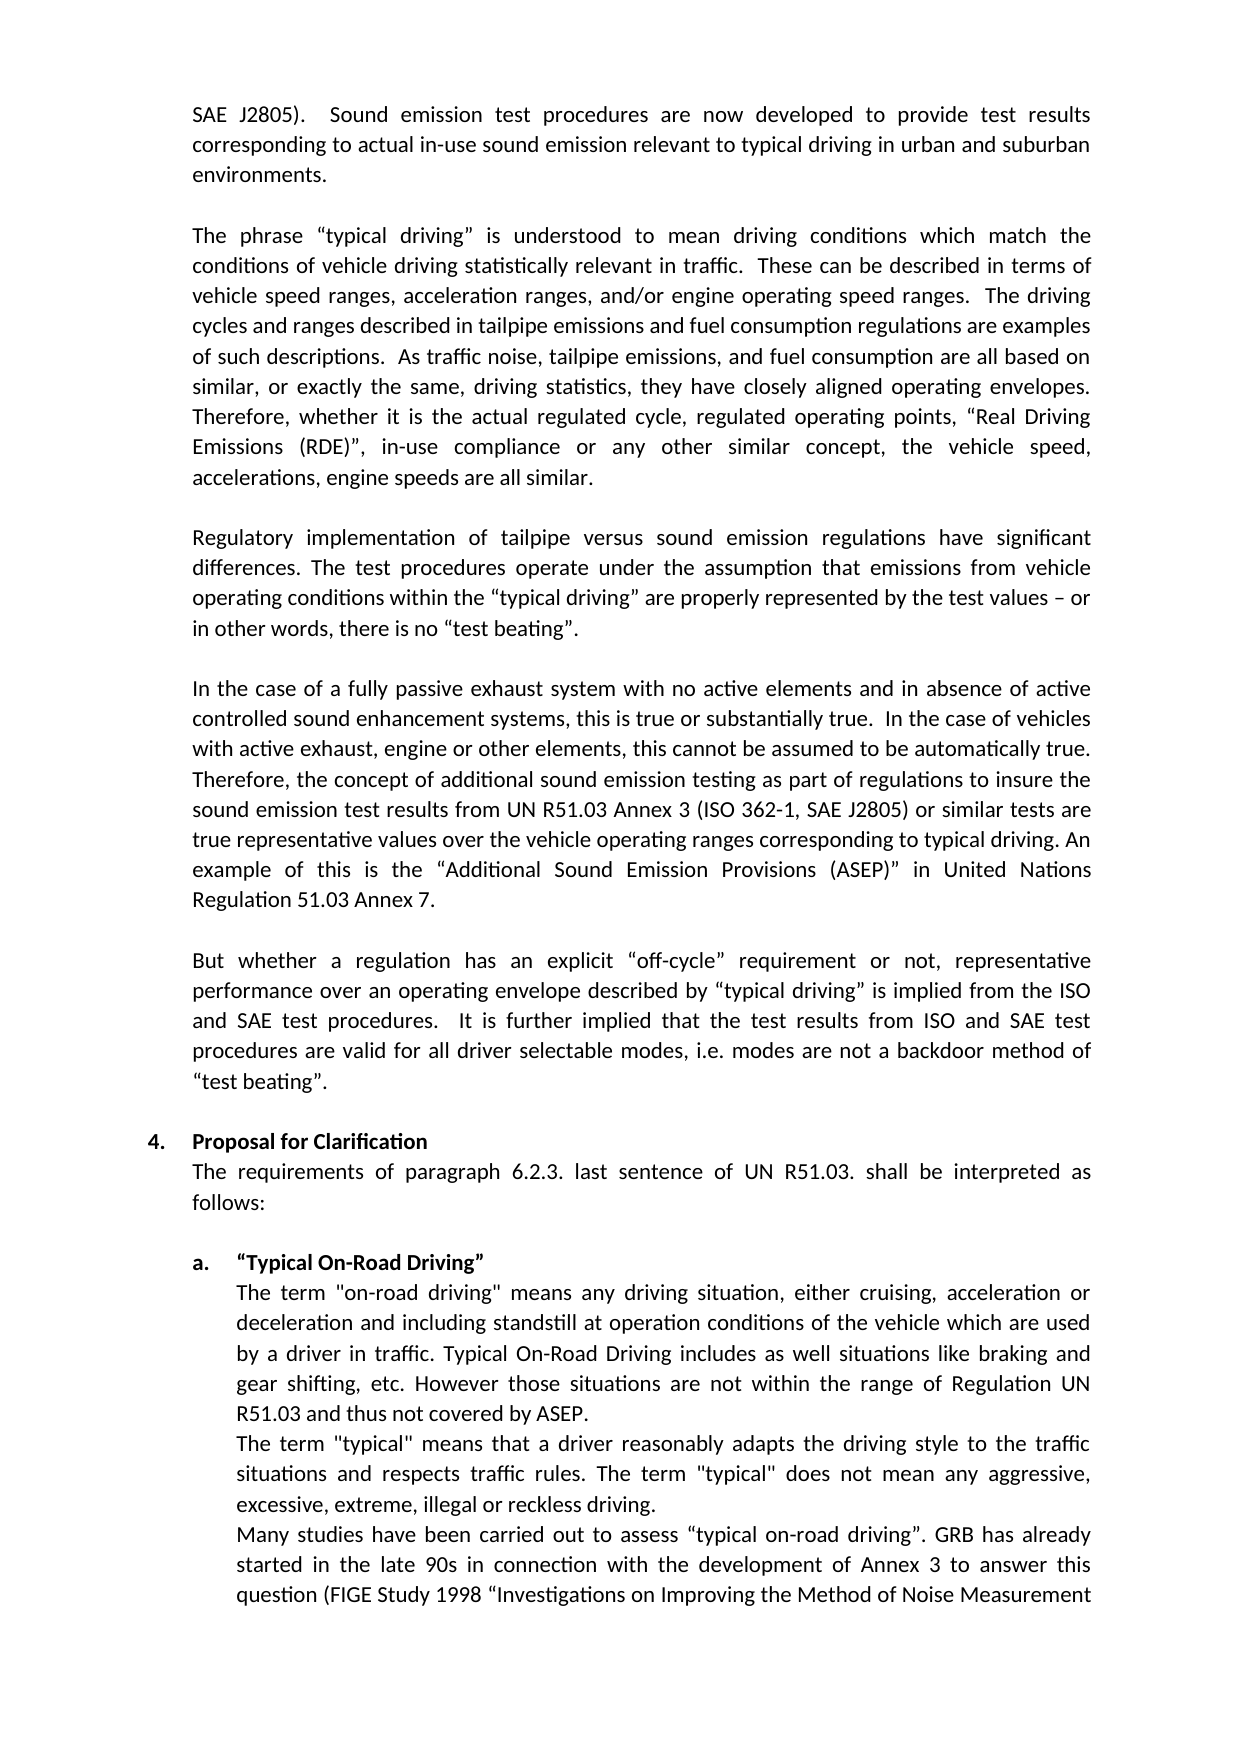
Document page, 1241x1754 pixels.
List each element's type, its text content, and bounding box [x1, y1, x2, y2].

list The term "typical" means that a driver reasonably adapts the driving style to the traffic situations and respects traffic rules. The term "typical" does not mean any aggressive, excessive, extreme, illegal or reckless driving. [236, 1429, 1093, 1518]
list But whether a regulation has an explicit “off-cycle” requirement or not, representative performance over an operating envelope described by “typical driving” is implied from the ISO and SAE test procedures. It is further implied that the test results from ISO and SAE test procedures are valid for all driver selectable modes, i.e. modes are not a backdoor method of “test beating”. [192, 946, 1093, 1095]
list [236, 1520, 1093, 1608]
list Proposal for Clarification The requirements of paragraph 6.2.3. last sentence of UN R51.03. shall be interpreted as follows: [148, 1127, 1093, 1246]
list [192, 100, 1093, 189]
list In the case of a fully passive exhaust system with no active elements and in absence of active controlled sound enhancement systems, this is true or substantially true. In the case of vehicles with active exhaust, engine or other elements, this cannot be assumed to be automatically true. Therefore, the concept of additional sound emission testing as part of regulations to insure the sound emission test results from UN R51.03 Annex 3 (ISO 362-1, SAE J2805) or similar tests are true representative values over the vehicle operating ranges corresponding to typical driving. An example of this is the “Additional Sound Emission Provisions (ASEP)” in United Nations Regulation 51.03 Annex 7. [192, 674, 1093, 914]
list “Typical On-Road Driving” [192, 1248, 1093, 1276]
list The term "on-road driving" means any driving situation, either cruising, acceleration or deceleration and including standstill at operation conditions of the vehicle which are used by a driver in traffic. Typical On-Road Driving includes as well situations like braking and gear shifting, etc. However those situations are not within the range of Regulation UN R51.03 and thus not covered by ASEP. [236, 1278, 1093, 1427]
list Regulatory implementation of tailpipe versus sound emission regulations have significant differences. The test procedures operate under the assumption that emissions from vehicle operating conditions within the “typical driving” are properly represented by the test values – or in other words, there is no “test beating”. [192, 523, 1093, 642]
list The phrase “typical driving” is understood to mean driving conditions which match the conditions of vehicle driving statistically relevant in traffic. These can be described in terms of vehicle speed ranges, acceleration ranges, and/or engine operating speed ranges. The driving cycles and ranges described in tailpipe emissions and fuel consumption regulations are examples of such descriptions. As traffic noise, tailpipe emissions, and fuel consumption are all based on similar, or exactly the same, driving statistics, they have closely aligned operating envelopes. Therefore, whether it is the actual regulated cycle, regulated operating points, “Real Driving Emissions (RDE)”, in-use compliance or any other similar concept, the vehicle speed, accelerations, engine speeds are all similar. [192, 221, 1093, 491]
